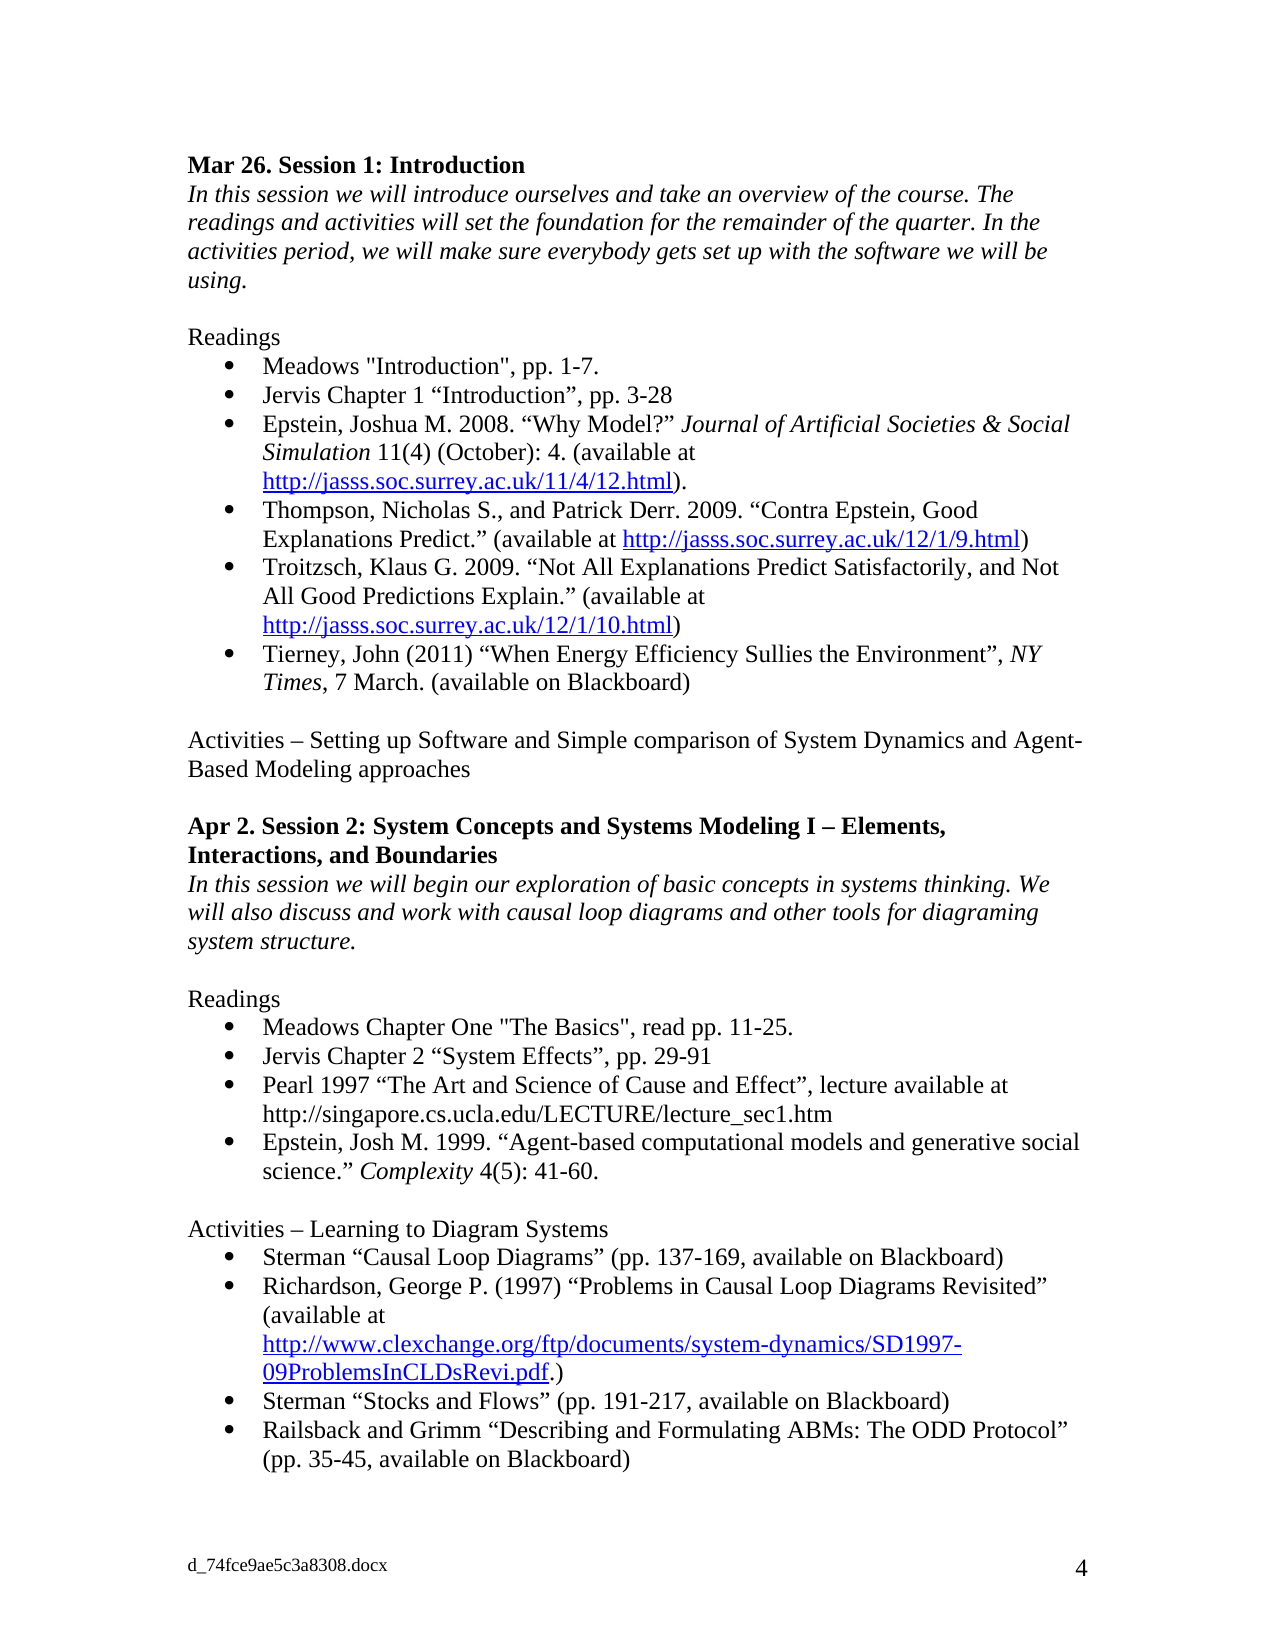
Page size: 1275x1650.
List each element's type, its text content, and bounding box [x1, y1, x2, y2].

list Epstein, Joshua M. 2008. “Why Model?” Journal of Artificial Societies & Social Simulation 11(4) (October): 4. (available at http://jasss.soc.surrey.ac.uk/11/4/12.html). [225, 409, 1088, 495]
list Jervis Chapter 2 “System Effects”, pp. 29-91 [225, 1041, 1088, 1070]
list Jervis Chapter 1 “Introduction”, pp. 3-28 [225, 380, 1088, 409]
text In this session we will begin our exploration of basic concepts in systems thinking. We will also discuss and work with causal loop diagrams and other tools for diagraming system structure. [187, 869, 1088, 955]
list Thompson, Nicholas S., and Patrick Derr. 2009. “Contra Epstein, Good Explanations Predict.” (available at http://jasss.soc.surrey.ac.uk/12/1/9.html) [225, 495, 1088, 552]
text Mar 26. Session 1: Introduction [187, 150, 1088, 179]
text Activities – Setting up Software and Simple comparison of System Dynamics and Agent-Based Modeling approaches [187, 725, 1088, 782]
list Railsback and Grimm “Describing and Formulating ABMs: The ODD Protocol” (pp. 35-45, available on Blackboard) [225, 1415, 1088, 1472]
text Apr 2. Session 2: System Concepts and Systems Modeling I – Elements, Interactions, and Boundaries [187, 811, 1088, 869]
list Richardson, George P. (1997) “Problems in Causal Loop Diagrams Revisited” (available at http://www.clexchange.org/ftp/documents/system-dynamics/SD1997-09ProblemsInCLDsRevi.pdf.) [225, 1271, 1088, 1386]
list Troitzsch, Klaus G. 2009. “Not All Explanations Predict Satisfactorily, and Not All Good Predictions Explain.” (available at http://jasss.soc.surrey.ac.uk/12/1/10.html) [225, 552, 1088, 639]
list Meadows "Introduction", pp. 1-7. [225, 351, 1088, 380]
text Readings [187, 984, 1088, 1012]
list Sterman “Causal Loop Diagrams” (pp. 137-169, available on Blackboard) [225, 1242, 1088, 1271]
list Meadows Chapter One "The Basics", read pp. 11-25. [225, 1012, 1088, 1041]
list Tierney, John (2011) “When Energy Efficiency Sullies the Environment”, NY Times, 7 March. (available on Blackboard) [225, 639, 1088, 696]
text Readings [187, 322, 1088, 351]
text In this session we will introduce ourselves and take an overview of the course. The readings and activities will set the foundation for the remainder of the quarter. In the activities period, we will make sure everybody gets set up with the software we will be using. [187, 179, 1088, 294]
list Epstein, Josh M. 1999. “Agent-based computational models and generative social science.” Complexity 4(5): 41-60. [225, 1127, 1088, 1185]
text Activities – Learning to Diagram Systems [187, 1214, 1088, 1242]
list Sterman “Stocks and Flows” (pp. 191-217, available on Blackboard) [225, 1386, 1088, 1415]
list Pearl 1997 “The Art and Science of Cause and Effect”, lecture available at http://singapore.cs.ucla.edu/LECTURE/lecture_sec1.htm [225, 1070, 1088, 1127]
